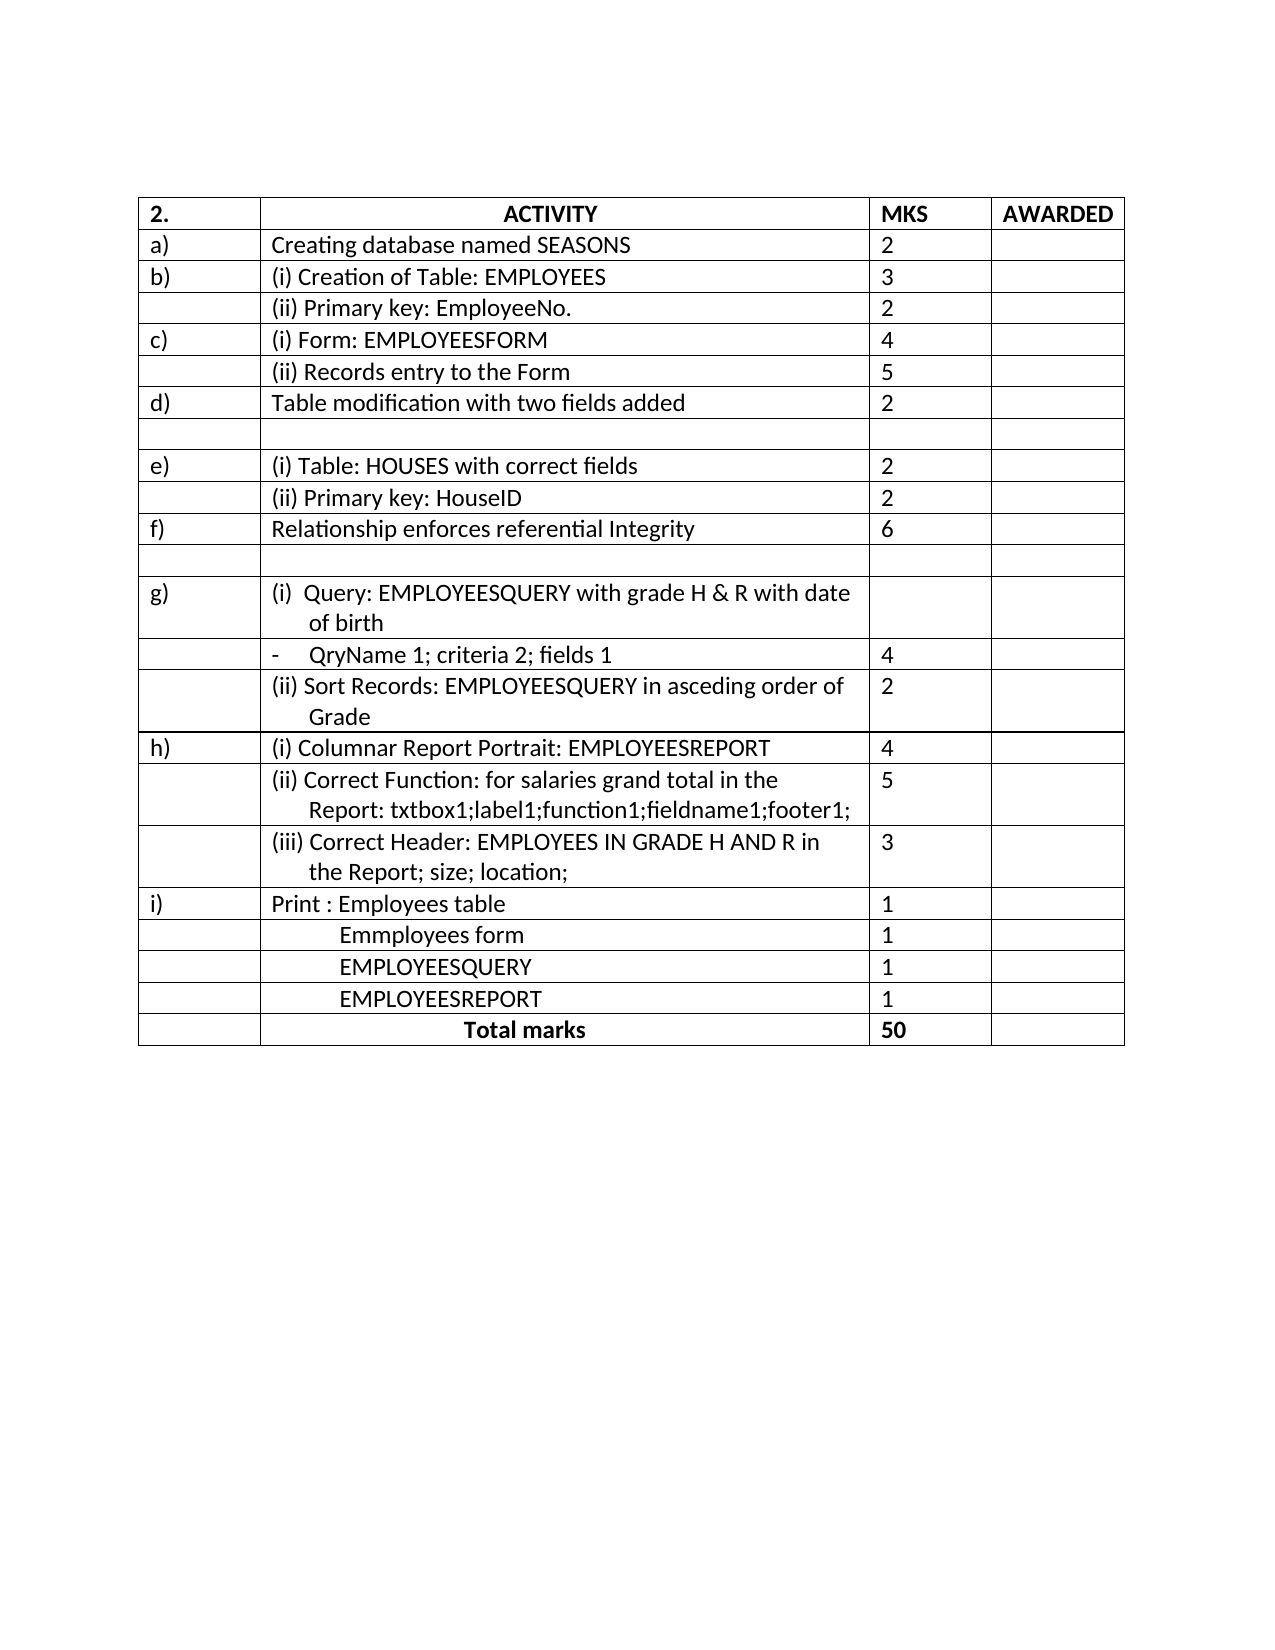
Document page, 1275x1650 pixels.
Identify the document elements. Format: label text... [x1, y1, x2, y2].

table_cell [261, 545, 869, 576]
table_cell i) [139, 888, 260, 919]
table_cell 5 [870, 764, 991, 825]
table_cell (i) Form: EMPLOYEESFORM [261, 324, 869, 355]
table_cell 4 [870, 324, 991, 355]
table_cell [992, 419, 1124, 449]
table_cell [870, 577, 991, 638]
table_cell [139, 951, 260, 982]
table_cell [139, 826, 260, 887]
table_cell 2 [870, 293, 991, 323]
table_cell [992, 450, 1124, 481]
table_cell [992, 920, 1124, 950]
table_cell [992, 733, 1124, 763]
table_cell [139, 293, 260, 323]
table_cell (i) Columnar Report Portrait: EMPLOYEESREPORT [261, 733, 869, 763]
table_cell [992, 261, 1124, 292]
table_cell 5 [870, 356, 991, 386]
table_cell [992, 324, 1124, 355]
table_cell [992, 387, 1124, 418]
table_cell b) [139, 261, 260, 292]
table_cell (i) Table: HOUSES with correct fields [261, 450, 869, 481]
table_cell 2 [870, 482, 991, 512]
table_header MKS [870, 198, 991, 228]
table_header 2. [139, 198, 260, 228]
table_cell 1 [870, 888, 991, 919]
table_cell 2 [870, 450, 991, 481]
table_cell (ii) Primary key: EmployeeNo. [261, 293, 869, 323]
table_cell [992, 293, 1124, 323]
table_cell [992, 764, 1124, 825]
table_cell g) [139, 577, 260, 638]
table_cell 1 [870, 983, 991, 1013]
table_cell [139, 356, 260, 386]
table_cell [139, 670, 260, 731]
table_cell [992, 1014, 1124, 1045]
table_cell [992, 983, 1124, 1013]
table_cell Table modification with two fields added [261, 387, 869, 418]
table_cell EMPLOYEESREPORT [261, 983, 869, 1013]
table_cell 3 [870, 261, 991, 292]
table_cell 4 [870, 733, 991, 763]
table_cell 1 [870, 951, 991, 982]
table_cell e) [139, 450, 260, 481]
table_cell f) [139, 514, 260, 544]
table_cell (i) Query: EMPLOYEESQUERY with grade H & R with date of birth [261, 577, 869, 638]
table_cell h) [139, 733, 260, 763]
table_cell Total marks [261, 1014, 869, 1045]
table_cell d) [139, 387, 260, 418]
table_cell [139, 482, 260, 512]
table_cell 4 [870, 639, 991, 669]
table_cell [992, 670, 1124, 731]
table_cell EMPLOYEESQUERY [261, 951, 869, 982]
table_cell 3 [870, 826, 991, 887]
table_cell 1 [870, 920, 991, 950]
table_cell [139, 920, 260, 950]
table_cell (ii) Sort Records: EMPLOYEESQUERY in asceding order of Grade [261, 670, 869, 731]
table_cell Creating database named SEASONS [261, 230, 869, 260]
table_cell c) [139, 324, 260, 355]
table_cell [992, 577, 1124, 638]
table_cell Relationship enforces referential Integrity [261, 514, 869, 544]
table_cell 2 [870, 670, 991, 731]
table_cell [992, 482, 1124, 512]
table_cell [870, 419, 991, 449]
table_cell [139, 983, 260, 1013]
table_cell [992, 888, 1124, 919]
table_cell 6 [870, 514, 991, 544]
table_cell [139, 1014, 260, 1045]
table_cell 50 [870, 1014, 991, 1045]
table_cell (ii) Primary key: HouseID [261, 482, 869, 512]
table_cell [261, 419, 869, 449]
table_cell (ii) Records entry to the Form [261, 356, 869, 386]
table_cell Print : Employees table [261, 888, 869, 919]
table_cell a) [139, 230, 260, 260]
table_cell [992, 514, 1124, 544]
table_cell (iii) Correct Header: EMPLOYEES IN GRADE H AND R in the Report; size; location; [261, 826, 869, 887]
table_cell 2 [870, 387, 991, 418]
table_cell Emmployees form [261, 920, 869, 950]
table_cell [992, 356, 1124, 386]
table_cell (i) Creation of Table: EMPLOYEES [261, 261, 869, 292]
table_cell [992, 826, 1124, 887]
table_cell [870, 545, 991, 576]
table_cell [992, 545, 1124, 576]
table_header AWARDED [992, 198, 1124, 228]
table_cell QryName 1; criteria 2; fields 1 [261, 639, 869, 669]
table_cell (ii) Correct Function: for salaries grand total in the Report: txtbox1;label1;function1;fieldname1;footer1; [261, 764, 869, 825]
table_cell [139, 419, 260, 449]
table_cell [139, 545, 260, 576]
table_cell [139, 764, 260, 825]
table_cell [992, 230, 1124, 260]
table_header ACTIVITY [261, 198, 869, 228]
table_cell 2 [870, 230, 991, 260]
table_cell [139, 639, 260, 669]
table_cell [992, 639, 1124, 669]
table_cell [992, 951, 1124, 982]
